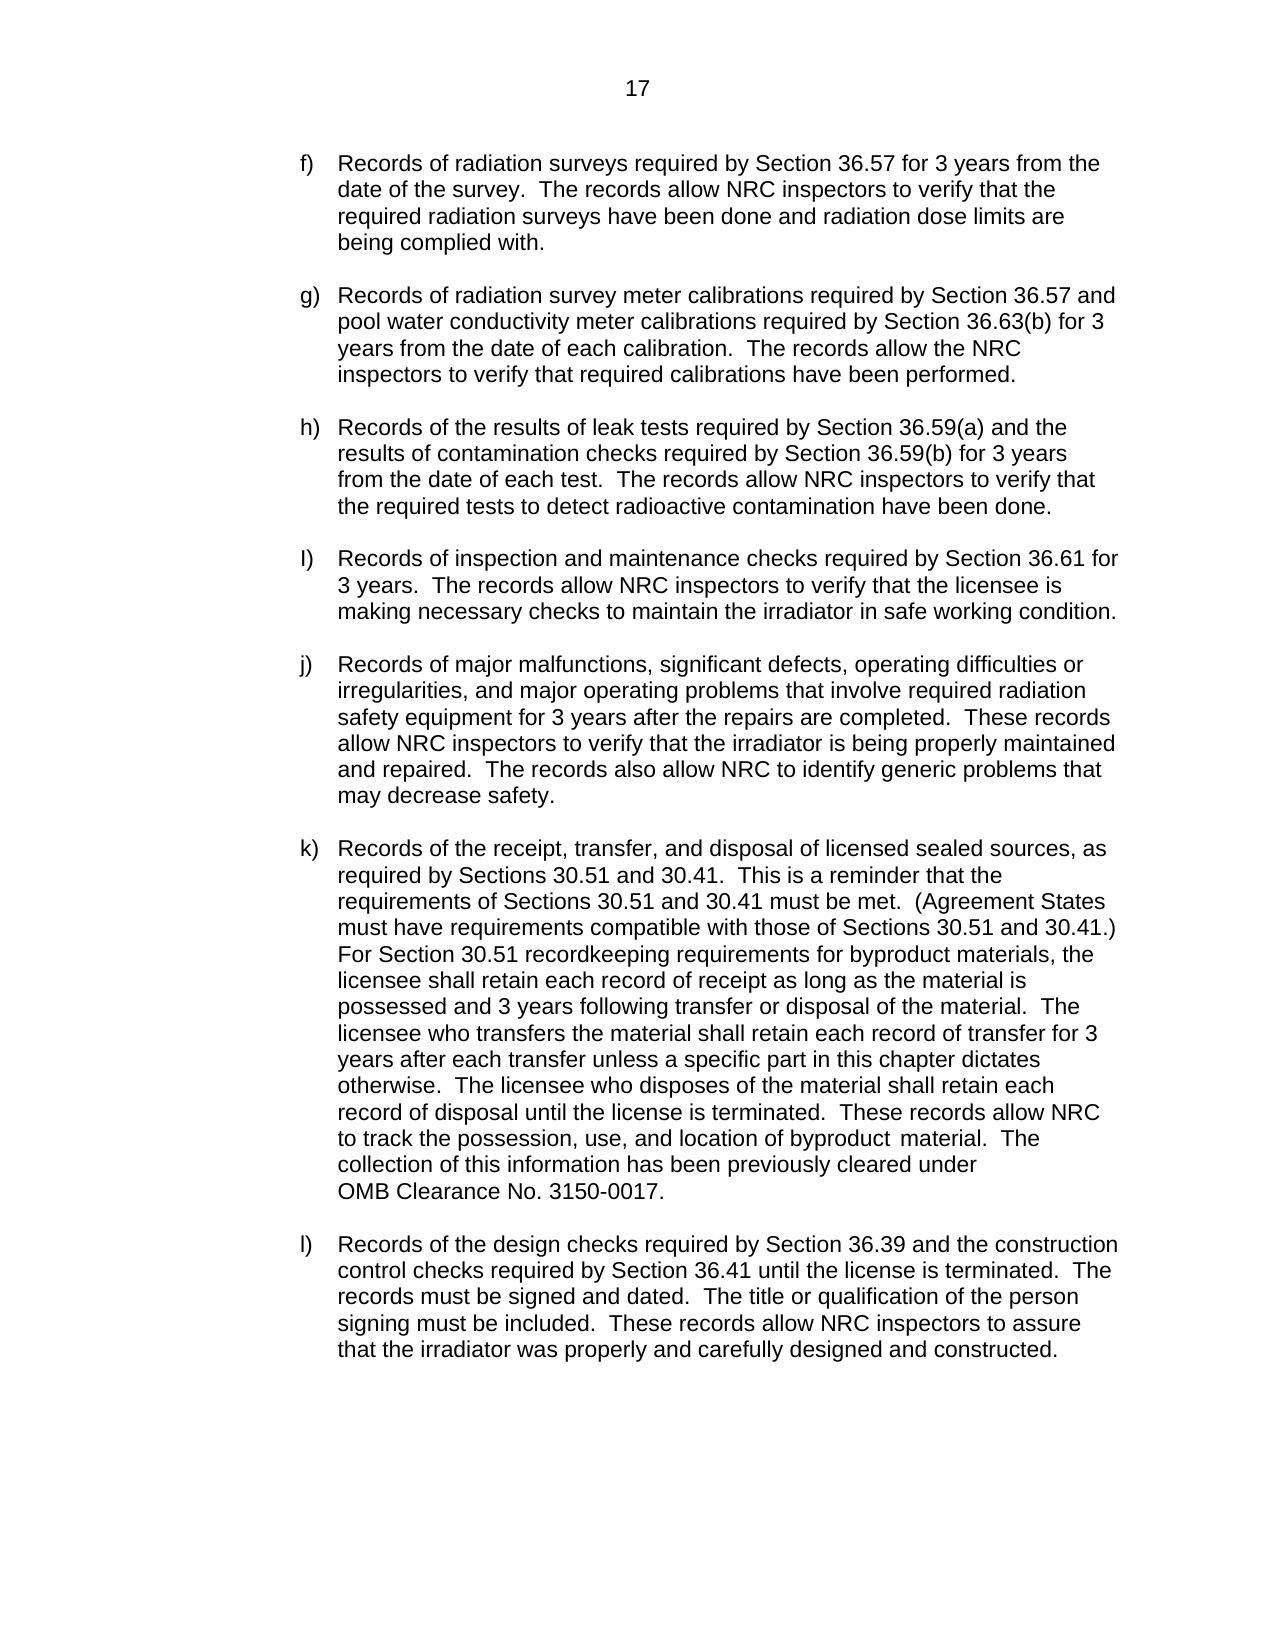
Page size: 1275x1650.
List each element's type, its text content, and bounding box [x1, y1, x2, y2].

text being complied with. [315, 229, 1125, 255]
text irregularities, and major operating problems that involve required radiation [300, 677, 1125, 703]
text requirements of Sections 30.51 and 30.41 must be met. (Agreement States [300, 888, 1125, 914]
text records must be signed and dated. The title or qualification of the person [300, 1283, 1125, 1309]
text g) Records of radiation survey meter calibrations required by Section 36.57 and [300, 282, 1125, 308]
text inspectors to verify that required calibrations have been performed. [300, 361, 1125, 387]
text must have requirements compatible with those of Sections 30.51 and 30.41.) [300, 914, 1125, 941]
text may decrease safety. [300, 782, 1125, 809]
text required radiation surveys have been done and radiation dose limits are [315, 203, 1125, 229]
text I) Records of inspection and maintenance checks required by Section 36.61 for [300, 545, 1125, 572]
text collection of this information has been previously cleared under [300, 1151, 1125, 1178]
text to track the possession, use, and location of byproduct material. The [300, 1125, 1125, 1151]
text For Section 30.51 recordkeeping requirements for byproduct materials, the [300, 941, 1125, 967]
text k) Records of the receipt, transfer, and disposal of licensed sealed sources, as required by Sections 30.51 and 30.41. This is a reminder that the [300, 835, 1125, 888]
text that the irradiator was properly and carefully designed and constructed. [300, 1336, 1125, 1362]
text making necessary checks to maintain the irradiator in safe working condition. [300, 598, 1125, 624]
text f) Records of radiation surveys required by Section 36.57 for 3 years from the [300, 150, 1125, 176]
text safety equipment for 3 years after the repairs are completed. These records [300, 703, 1125, 730]
text 3 years. The records allow NRC inspectors to verify that the licensee is [300, 572, 1125, 598]
text control checks required by Section 36.41 until the license is terminated. The [300, 1257, 1125, 1283]
text years after each transfer unless a specific part in this chapter dictates [300, 1046, 1125, 1072]
text licensee who transfers the material shall retain each record of transfer for 3 [300, 1020, 1125, 1046]
text l) Records of the design checks required by Section 36.39 and the construction [300, 1231, 1125, 1257]
text possessed and 3 years following transfer or disposal of the material. The [300, 993, 1125, 1020]
text results of contamination checks required by Section 36.59(b) for 3 years [300, 440, 1125, 466]
text from the date of each test. The records allow NRC inspectors to verify that [300, 466, 1125, 493]
text licensee shall retain each record of receipt as long as the material is [300, 967, 1125, 993]
text date of the survey. The records allow NRC inspectors to verify that the [315, 176, 1125, 203]
text the required tests to detect radioactive contamination have been done. [300, 493, 1125, 519]
text OMB Clearance No. 3150-0017. [300, 1178, 1125, 1204]
text and repaired. The records also allow NRC to identify generic problems that [300, 756, 1125, 782]
text allow NRC inspectors to verify that the irradiator is being properly maintained [300, 730, 1125, 756]
text h) Records of the results of leak tests required by Section 36.59(a) and the [300, 413, 1125, 440]
text pool water conductivity meter calibrations required by Section 36.63(b) for 3 [300, 308, 1125, 334]
text signing must be included. These records allow NRC inspectors to assure [300, 1309, 1125, 1336]
text years from the date of each calibration. The records allow the NRC [300, 334, 1125, 361]
text otherwise. The licensee who disposes of the material shall retain each [300, 1072, 1125, 1099]
text j) Records of major malfunctions, significant defects, operating difficulties or [300, 651, 1125, 677]
text record of disposal until the license is terminated. These records allow NRC [300, 1099, 1125, 1125]
